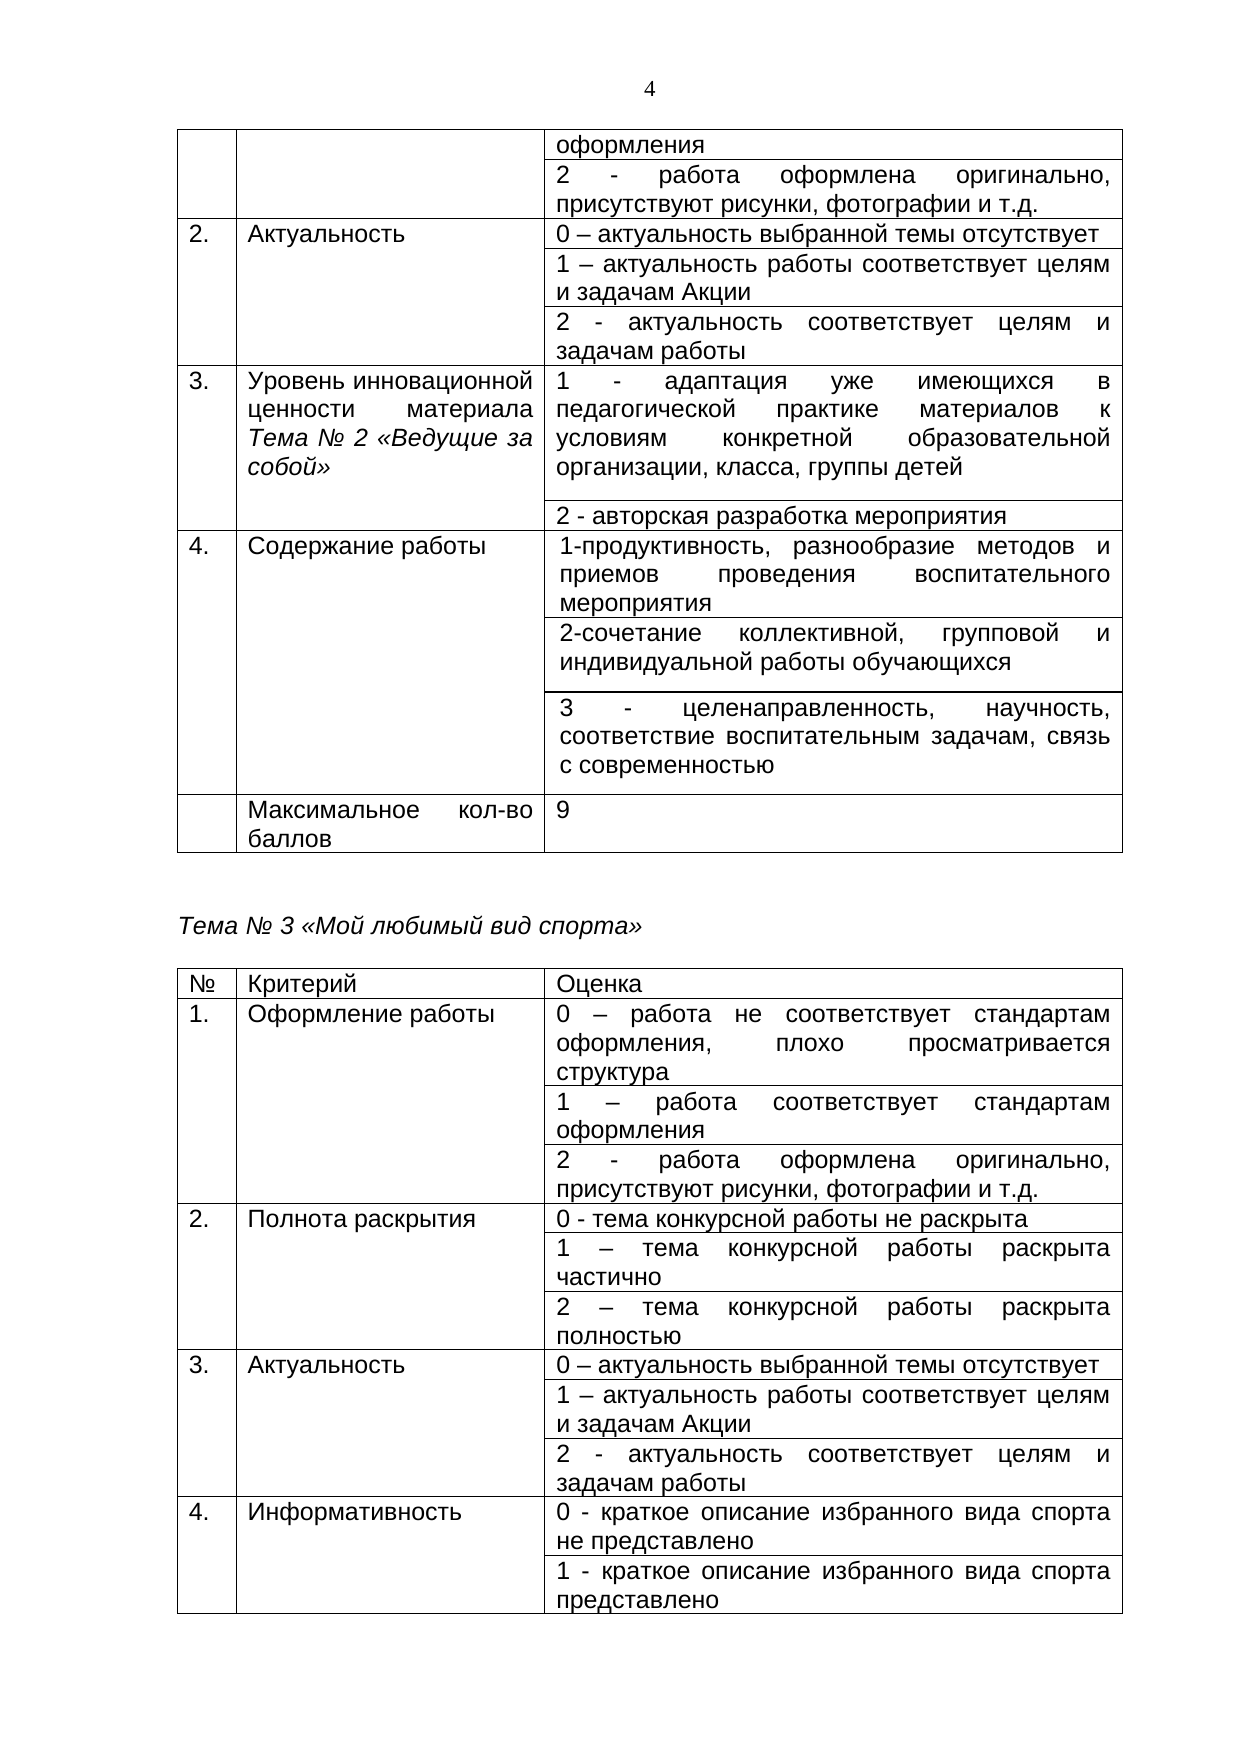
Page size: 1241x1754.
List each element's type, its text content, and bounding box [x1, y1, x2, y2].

table_cell Актуальность [237, 1350, 544, 1496]
table_cell 2. [178, 219, 236, 364]
table_header № [178, 969, 236, 998]
table_cell Содержание работы [237, 531, 544, 794]
table_cell 1 – тема конкурсной работы раскрыта частично [545, 1233, 1122, 1291]
table_cell 2 - актуальность соответствует целям и задачам работы [545, 307, 1122, 364]
table_cell 2 – тема конкурсной работы раскрыта полностью [545, 1292, 1122, 1349]
table_cell 3 - целенаправленность, научность, соответствие воспитательным задачам, связь с современностью [545, 693, 1122, 794]
table_cell 0 – работа не соответствует стандартам оформления, плохо просматривается структура [545, 999, 1122, 1085]
table_cell 2. [178, 1204, 236, 1349]
table_cell 2-сочетание коллективной, групповой и индивидуальной работы обучающихся [545, 618, 1122, 691]
table_cell 0 - тема конкурсной работы не раскрыта [545, 1204, 1122, 1232]
table_cell 2 - авторская разработка мероприятия [545, 501, 1122, 529]
table_header Оценка [545, 969, 1122, 998]
table_cell 1 – работа соответствует стандартам оформления [545, 1086, 1122, 1144]
table_cell 0 - краткое описание избранного вида спорта не представлено [545, 1497, 1122, 1555]
table_cell Информативность [237, 1497, 544, 1613]
table_cell 2 - работа оформлена оригинально, присутствуют рисунки, фотографии и т.д. [545, 160, 1122, 218]
table_cell 4. [178, 531, 236, 794]
table_cell [178, 795, 236, 852]
table_cell Уровень инновационной ценности материала Тема № 2 «Ведущие за собой» [237, 366, 544, 529]
table_cell 3. [178, 1350, 236, 1496]
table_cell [545, 130, 1122, 159]
text Тема № 3 «Мой любимый вид спорта» [177, 911, 1116, 939]
table_header Критерий [237, 969, 544, 998]
table_cell 4. [178, 1497, 236, 1613]
table_cell 1. [178, 999, 236, 1202]
table_cell 1 – актуальность работы соответствует целям и задачам Акции [545, 249, 1122, 306]
table_cell Полнота раскрытия [237, 1204, 544, 1349]
table_cell 3. [178, 366, 236, 529]
table_cell Актуальность [237, 219, 544, 364]
table_cell 9 [545, 795, 1122, 852]
table_cell 2 - работа оформлена оригинально, присутствуют рисунки, фотографии и т.д. [545, 1145, 1122, 1202]
table_cell 1-продуктивность, разнообразие методов и приемов проведения воспитательного мероприятия [545, 531, 1122, 617]
table_cell 2 - актуальность соответствует целям и задачам работы [545, 1439, 1122, 1496]
table_cell Оформление работы [237, 999, 544, 1202]
table_cell 1 – актуальность работы соответствует целям и задачам Акции [545, 1380, 1122, 1438]
table_cell 1 - краткое описание избранного вида спорта представлено [545, 1556, 1122, 1613]
table_cell 0 – актуальность выбранной темы отсутствует [545, 219, 1122, 247]
table_cell 0 – актуальность выбранной темы отсутствует [545, 1350, 1122, 1379]
table_cell Максимальное кол-во баллов [237, 795, 544, 852]
table_cell 1 - адаптация уже имеющихся в педагогической практике материалов к условиям конкретной образовательной организации, класса, группы детей [545, 366, 1122, 500]
